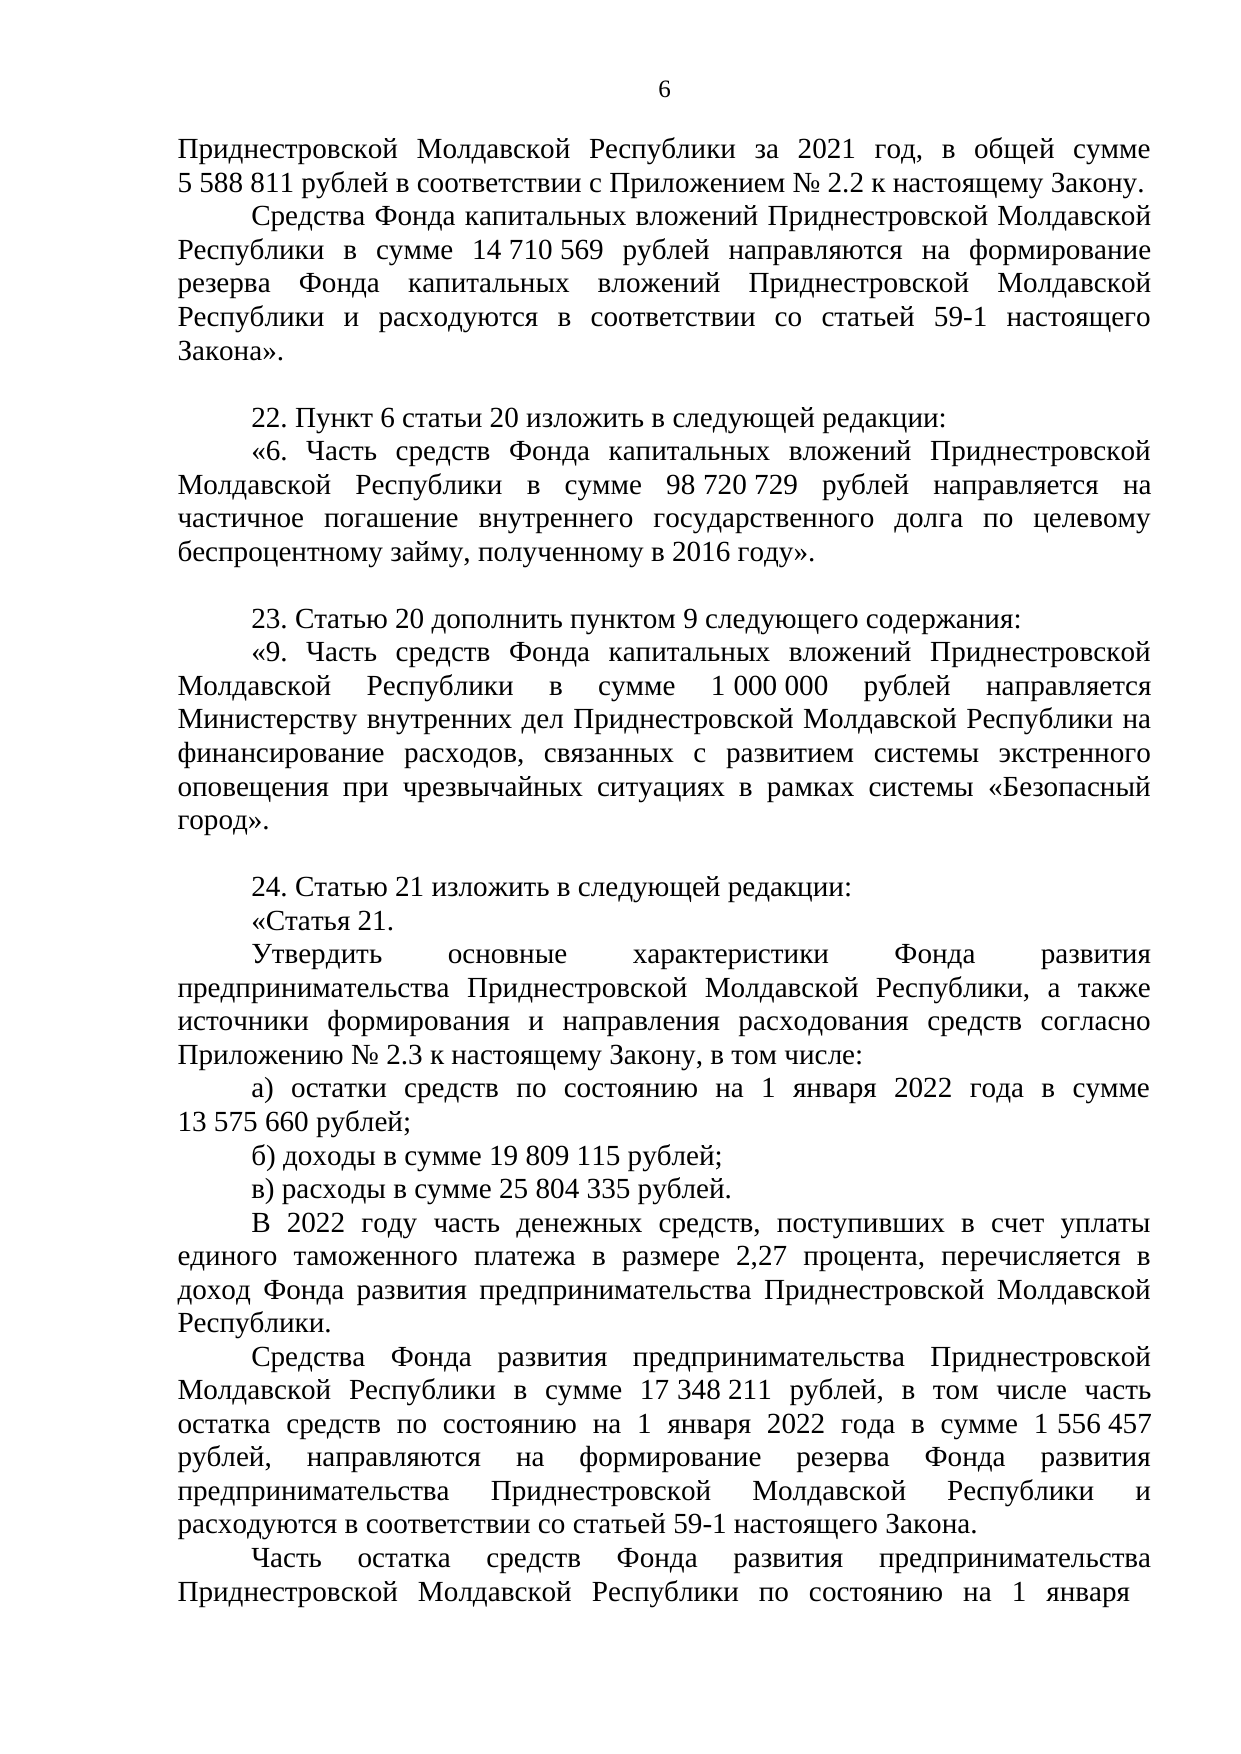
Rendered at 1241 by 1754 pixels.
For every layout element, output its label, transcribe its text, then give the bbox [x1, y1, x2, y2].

text в) расходы в сумме 25 804 335 рублей. [177, 1171, 1152, 1205]
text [177, 131, 1152, 198]
text 24. Статью 21 изложить в следующей редакции: [177, 869, 1152, 903]
text В 2022 году часть денежных средств, поступивших в счет уплаты единого таможенного платежа в размере 2,27 процента, перечисляется в доход Фонда развития предпринимательства Приднестровской Молдавской Республики. [177, 1205, 1152, 1339]
text Средства Фонда развития предпринимательства Приднестровской Молдавской Республики в сумме 17 348 211 рублей, в том числе часть остатка средств по состоянию на 1 января 2022 года в сумме 1 556 457 рублей, направляются на формирование резерва Фонда развития предпринимательства Приднестровской Молдавской Республики и расходуются в соответствии со статьей 59-1 настоящего Закона. [177, 1339, 1152, 1540]
list 22. Пункт 6 статьи 20 изложить в следующей редакции: [177, 400, 1152, 433]
text «Статья 21. [177, 903, 1152, 936]
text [177, 1540, 1152, 1607]
text «6. Часть средств Фонда капитальных вложений Приднестровской Молдавской Республики в сумме 98 720 729 рублей направляется на частичное погашение внутреннего государственного долга по целевому беспроцентному займу, полученному в 2016 году». [177, 433, 1152, 567]
text б) доходы в сумме 19 809 115 рублей; [177, 1138, 1152, 1171]
text 23. Статью 20 дополнить пунктом 9 следующего содержания: [177, 601, 1152, 634]
text а) остатки средств по состоянию на 1 января 2022 года в сумме 13 575 660 рублей; [177, 1071, 1152, 1138]
text Утвердить основные характеристики Фонда развития предпринимательства Приднестровской Молдавской Республики, а также источники формирования и направления расходования средств согласно Приложению № 2.3 к настоящему Закону, в том числе: [177, 936, 1152, 1071]
text «9. Часть средств Фонда капитальных вложений Приднестровской Молдавской Республики в сумме 1 000 000 рублей направляется Министерству внутренних дел Приднестровской Молдавской Республики на финансирование расходов, связанных с развитием системы экстренного оповещения при чрезвычайных ситуациях в рамках системы «Безопасный город». [177, 634, 1152, 836]
text Средства Фонда капитальных вложений Приднестровской Молдавской Республики в сумме 14 710 569 рублей направляются на формирование резерва Фонда капитальных вложений Приднестровской Молдавской Республики и расходуются в соответствии со статьей 59-1 настоящего Закона». [177, 198, 1152, 366]
